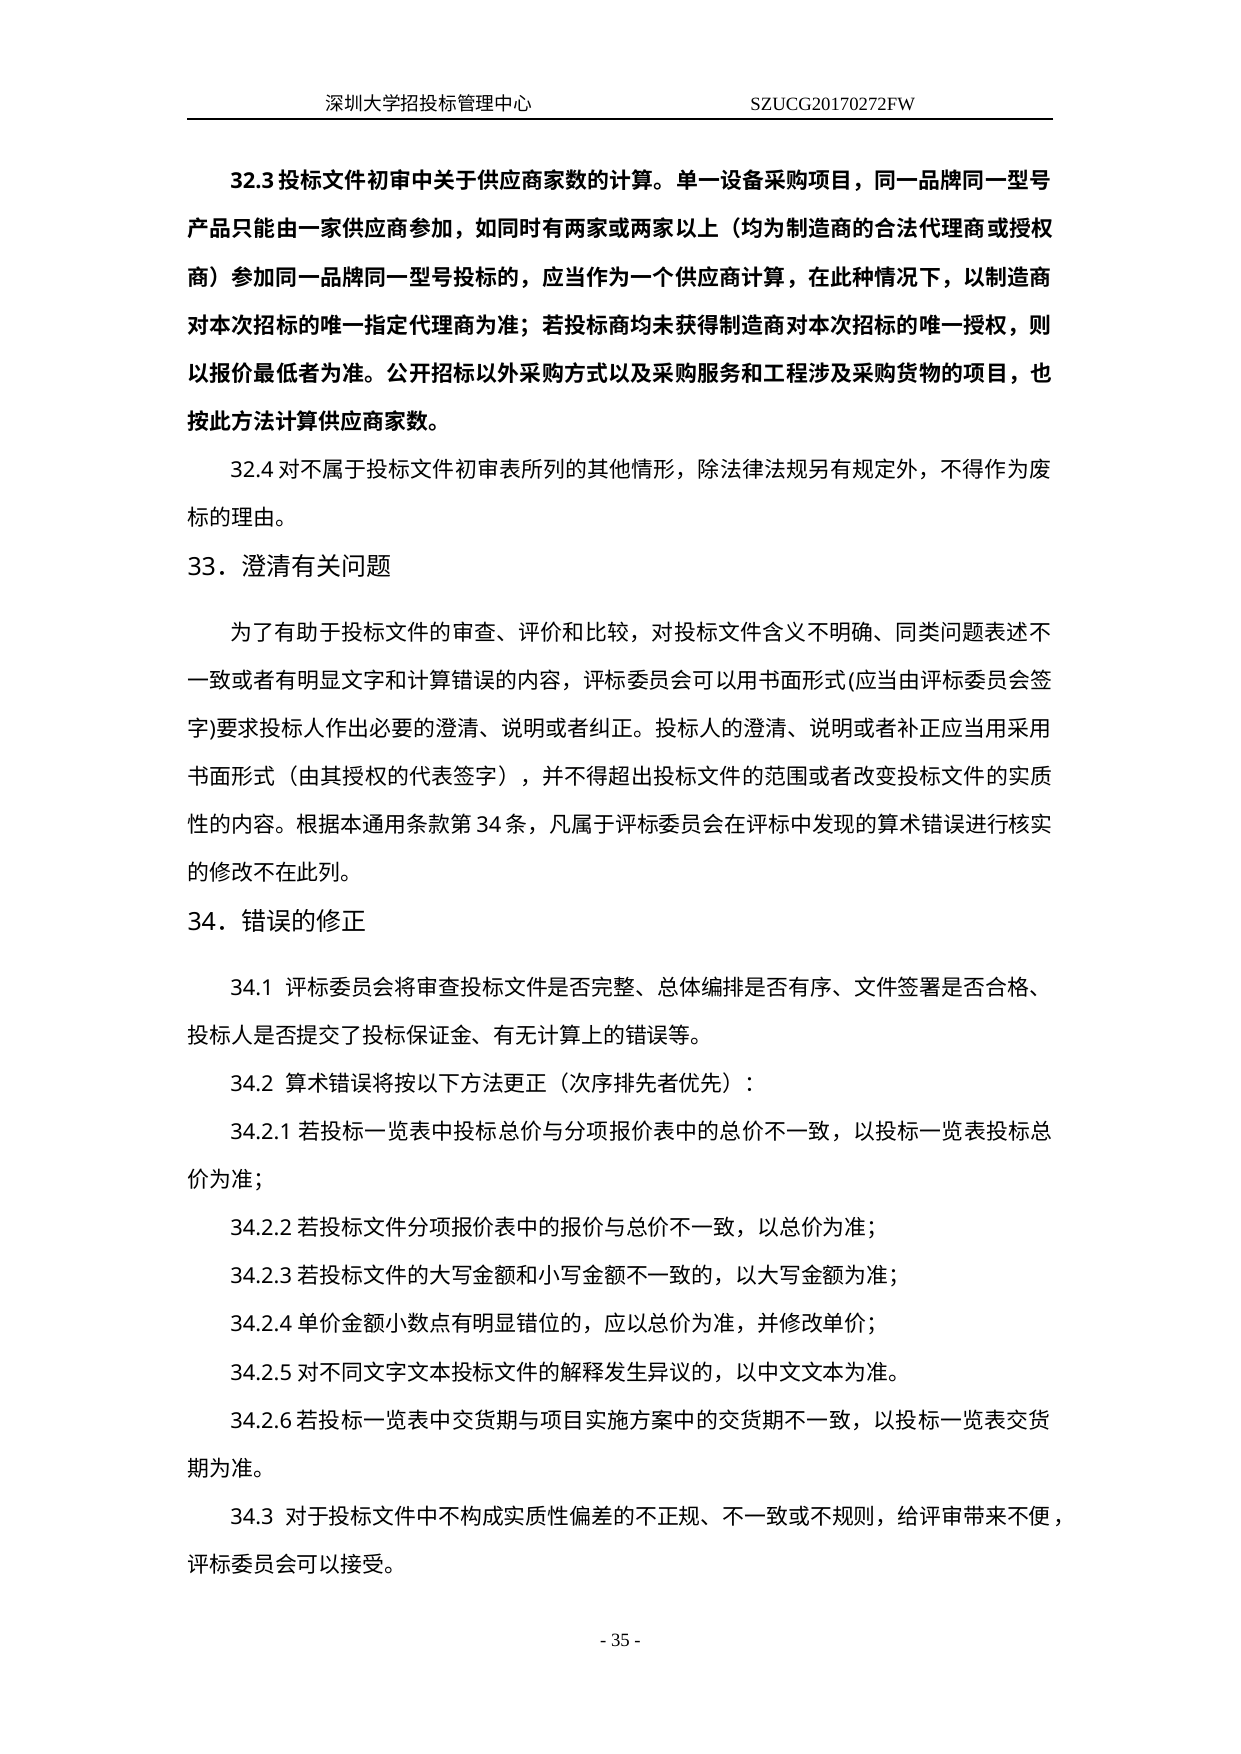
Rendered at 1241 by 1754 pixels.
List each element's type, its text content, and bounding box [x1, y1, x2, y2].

text 34.2.2 若投标文件分项报价表中的报价与总价不一致，以总价为准； [187, 1202, 1053, 1250]
text 32.3投标文件初审中关于供应商家数的计算。单一设备采购项目，同一品牌同一型号产品只能由一家供应商参加，如同时有两家或两家以上（均为制造商的合法代理商或授权商）参加同一品牌同一型号投标的，应当作为一个供应商计算，在此种情况下，以制造商对本次招标的唯一指定代理商为准；若投标商均未获得制造商对本次招标的唯一授权，则以报价最低者为准。公开招标以外采购方式以及采购服务和工程涉及采购货物的项目，也按此方法计算供应商家数。 [187, 155, 1053, 444]
text 34.3 对于投标文件中不构成实质性偏差的不正规、不一致或不规则，给评审带来不便，评标委员会可以接受。 [187, 1491, 1053, 1587]
text 34．错误的修正 [187, 895, 1053, 943]
text 34.2.1 若投标一览表中投标总价与分项报价表中的总价不一致，以投标一览表投标总价为准； [187, 1106, 1053, 1202]
text 34.2.4 单价金额小数点有明显错位的，应以总价为准，并修改单价； [187, 1298, 1053, 1346]
text 33．澄清有关问题 [187, 540, 1053, 588]
text 34.2.3 若投标文件的大写金额和小写金额不一致的，以大写金额为准； [187, 1250, 1053, 1298]
text 34.2.6若投标一览表中交货期与项目实施方案中的交货期不一致，以投标一览表交货期为准。 [187, 1394, 1053, 1491]
text 为了有助于投标文件的审查、评价和比较，对投标文件含义不明确、同类问题表述不一致或者有明显文字和计算错误的内容，评标委员会可以用书面形式(应当由评标委员会签字)要求投标人作出必要的澄清、说明或者纠正。投标人的澄清、说明或者补正应当用采用书面形式（由其授权的代表签字），并不得超出投标文件的范围或者改变投标文件的实质性的内容。根据本通用条款第34条，凡属于评标委员会在评标中发现的算术错误进行核实的修改不在此列。 [187, 606, 1053, 895]
text 34.2 算术错误将按以下方法更正（次序排先者优先）： [187, 1058, 1053, 1106]
text 34.1 评标委员会将审查投标文件是否完整、总体编排是否有序、文件签署是否合格、投标人是否提交了投标保证金、有无计算上的错误等。 [187, 961, 1053, 1058]
text 34.2.5 对不同文字文本投标文件的解释发生异议的，以中文文本为准。 [187, 1346, 1053, 1394]
text 32.4对不属于投标文件初审表所列的其他情形，除法律法规另有规定外，不得作为废标的理由。 [187, 444, 1053, 540]
